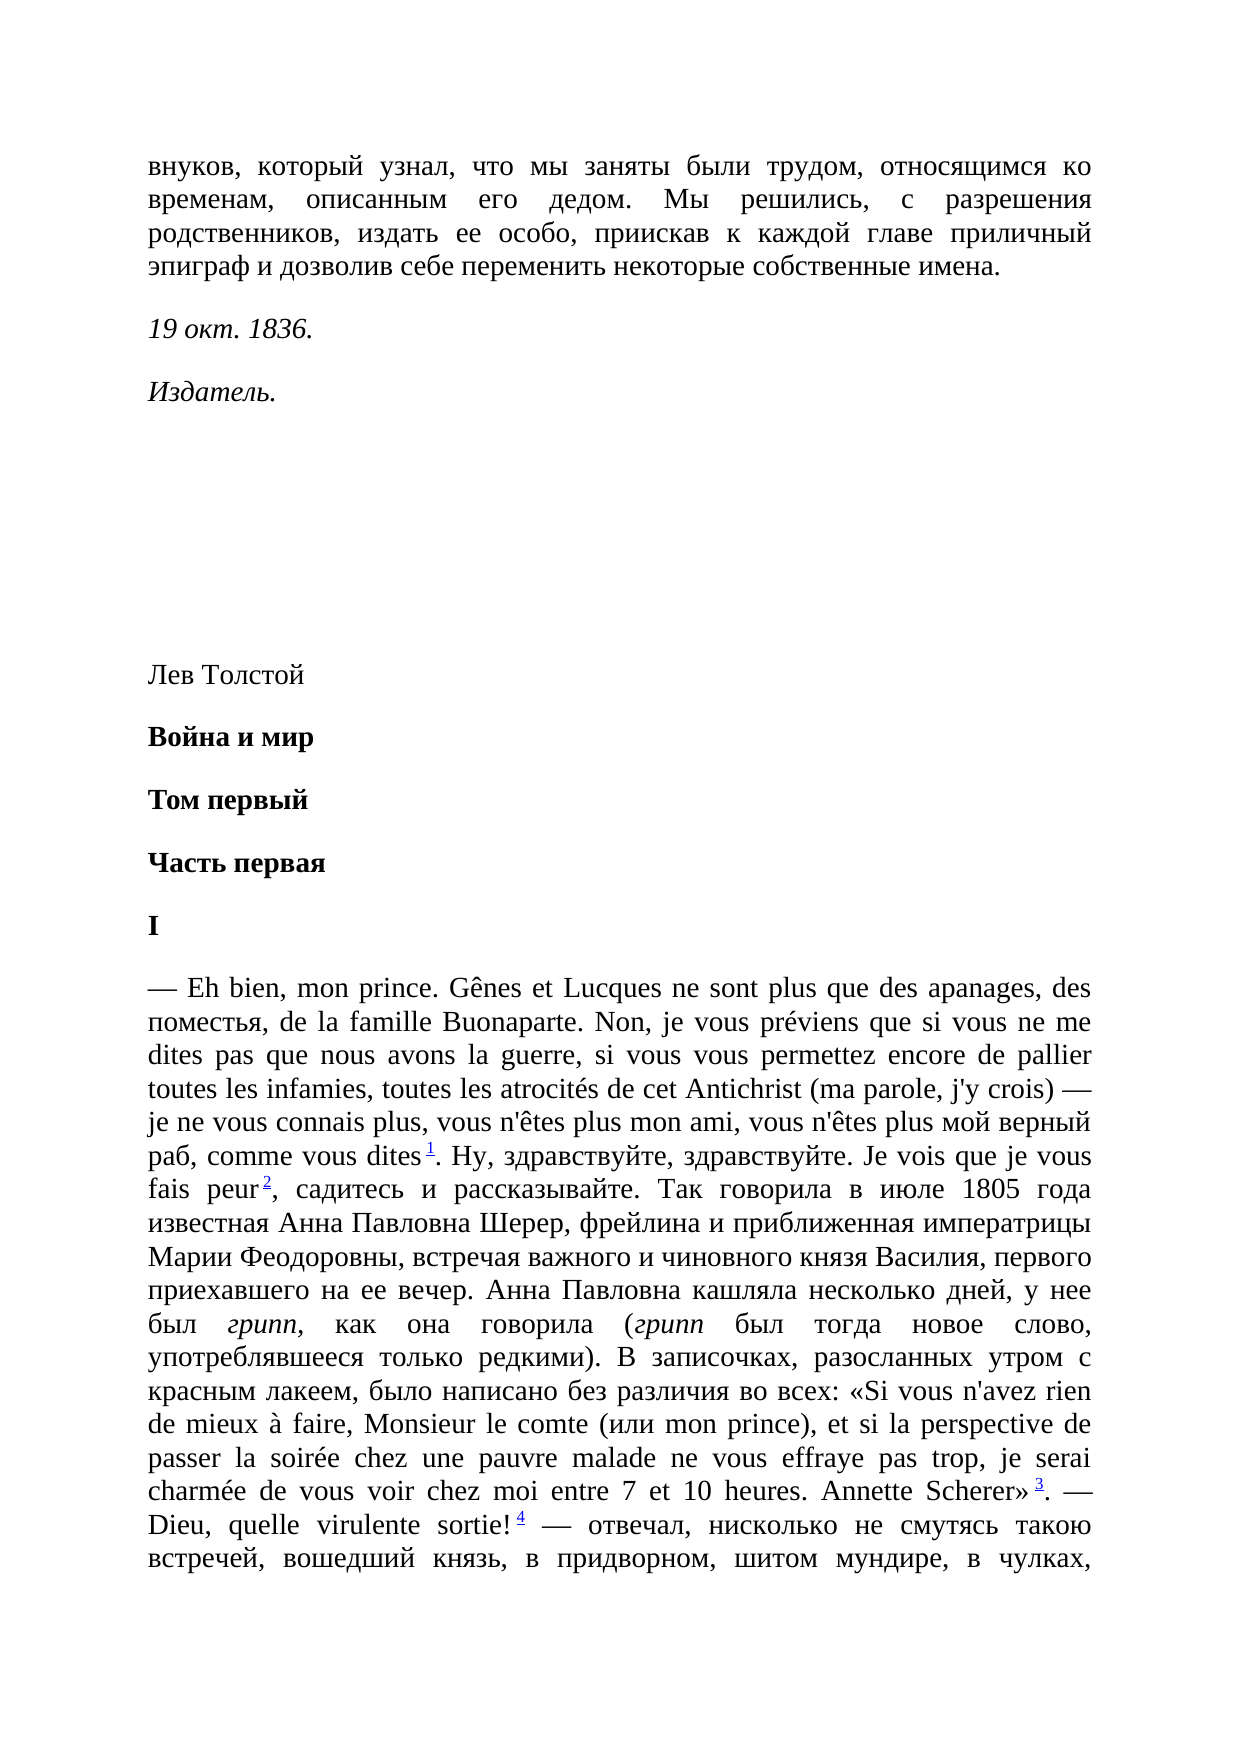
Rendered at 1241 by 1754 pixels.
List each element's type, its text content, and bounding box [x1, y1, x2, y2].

text Лев Толстой [148, 657, 1093, 690]
text 19 окт. 1836. [148, 311, 1093, 344]
text Издатель. [148, 374, 1093, 407]
text I [148, 908, 1093, 941]
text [148, 970, 1093, 1574]
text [148, 148, 1093, 282]
text Том первый [148, 782, 1093, 816]
text Часть первая [148, 845, 1093, 878]
text Война и мир [148, 719, 1093, 753]
